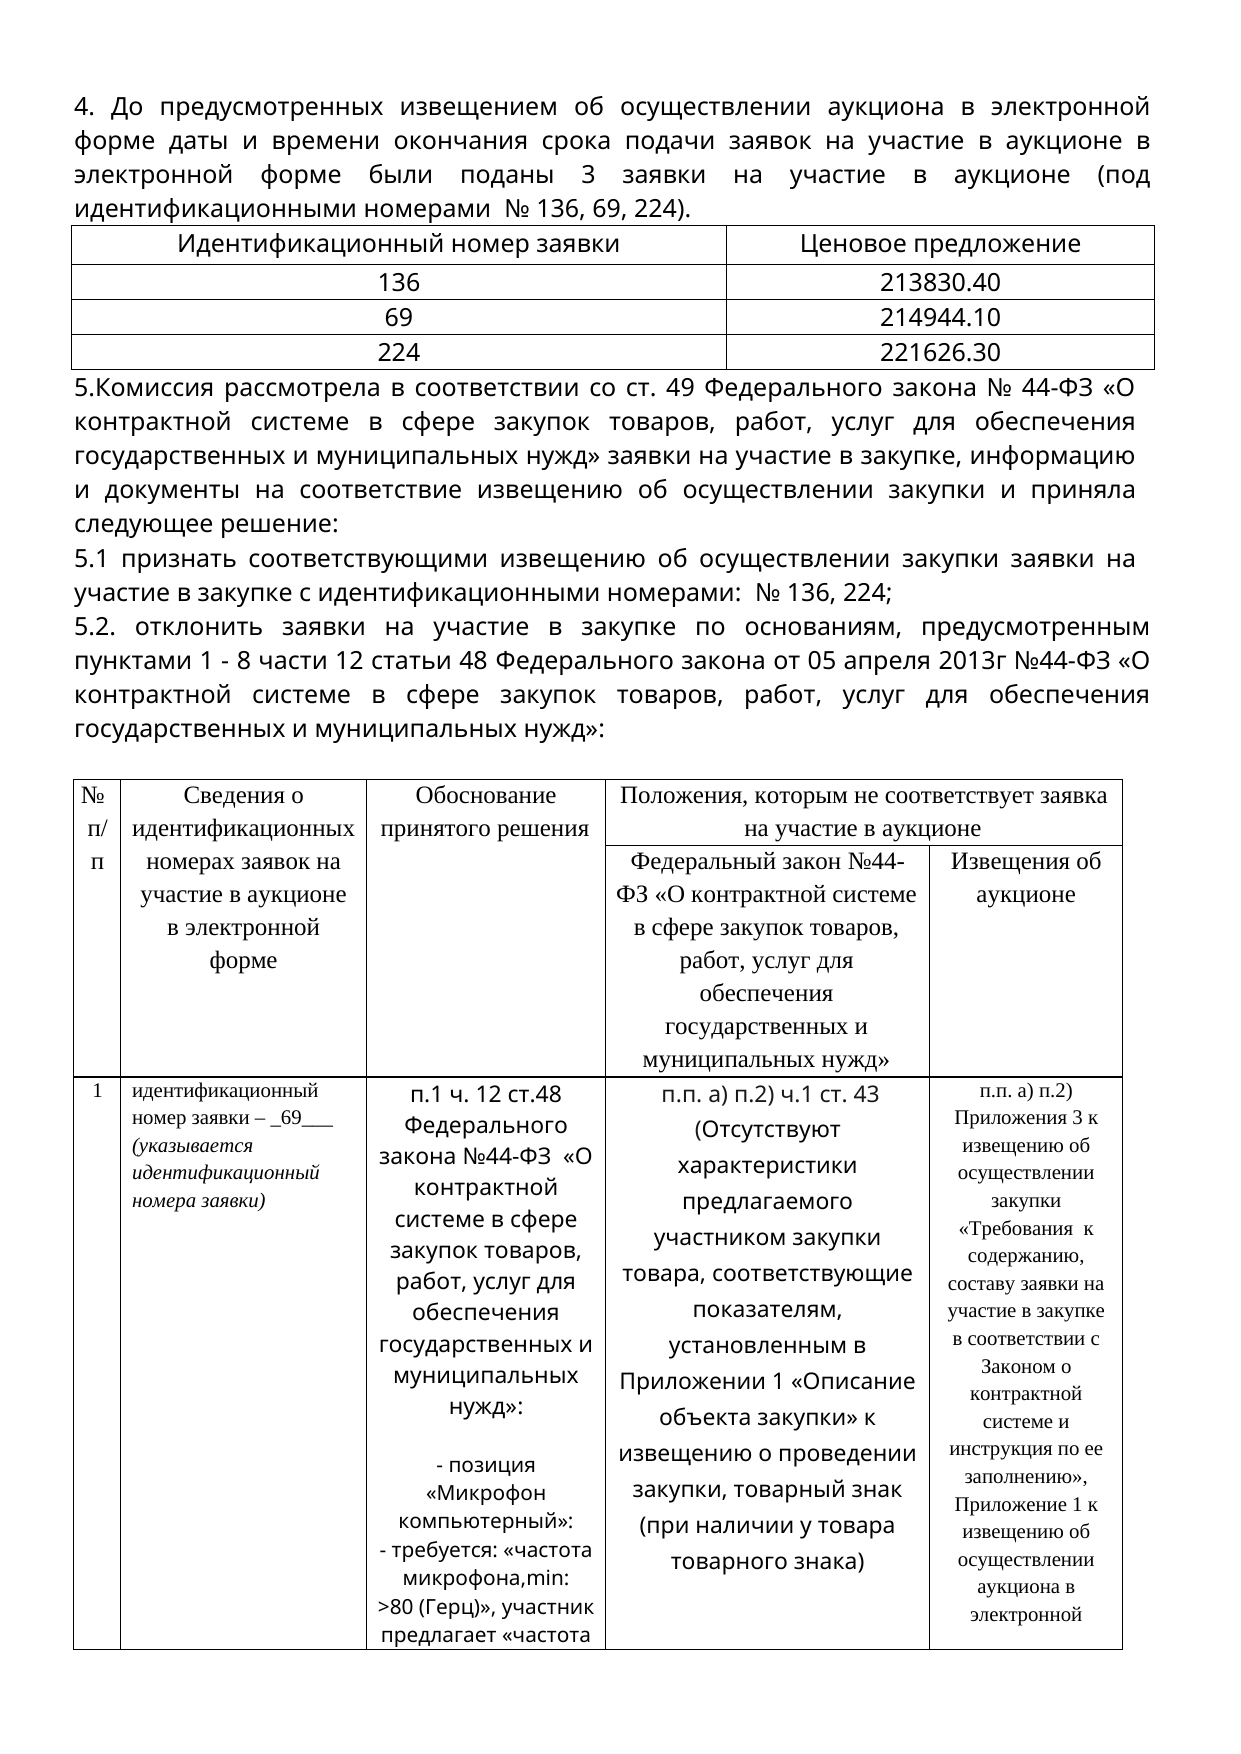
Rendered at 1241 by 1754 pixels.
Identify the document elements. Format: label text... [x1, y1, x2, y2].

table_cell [121, 1078, 366, 1649]
table_cell Федеральный закон №44-ФЗ «О контрактной системе в сфере закупок товаров, работ, услуг для обеспечения государственных и муниципальных нужд» [606, 846, 929, 1076]
text 5.1 признать соответствующими извещению об осуществлении закупки заявки на участие в закупке с идентификационными номерами: № 136, 224; [74, 540, 1137, 608]
table_cell 1 [74, 1078, 120, 1649]
table_cell Извещения об аукционе [930, 846, 1122, 1076]
table_header Обоснование принятого решения [367, 780, 605, 1076]
text 4. До предусмотренных извещением об осуществлении аукциона в электронной форме даты и времени окончания срока подачи заявок на участие в аукционе в электронной форме были поданы 3 заявки на участие в аукционе (под идентификационными номерами № 136, 69, 224). [74, 89, 1152, 225]
table_cell 136 [72, 265, 726, 299]
table_cell 221626.30 [727, 335, 1154, 369]
table_header Ценовое предложение [727, 226, 1154, 263]
table_header Идентификационный номер заявки [72, 226, 726, 263]
table_cell 214944.10 [727, 300, 1154, 334]
table_header № п/п [74, 780, 120, 1076]
table_header Положения, которым не соответствует заявка на участие в аукционе [606, 780, 1122, 845]
text 5.Комиссия рассмотрела в соответствии со ст. 49 Федерального закона № 44-ФЗ «О контрактной системе в сфере закупок товаров, работ, услуг для обеспечения государственных и муниципальных нужд» заявки на участие в закупке, информацию и документы на соответствие извещению об осуществлении закупки и приняла следующее решение: [74, 370, 1137, 540]
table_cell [606, 1078, 929, 1649]
table_header Сведения о идентификационных номерах заявок на участие в аукционе в электронной форме [121, 780, 366, 1076]
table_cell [930, 1078, 1122, 1649]
list 5.2. отклонить заявки на участие в закупке по основаниям, предусмотренным пунктами 1 - 8 части 12 статьи 48 Федерального закона от 05 апреля 2013г №44-ФЗ «О контрактной системе в сфере закупок товаров, работ, услуг для обеспечения государственных и муниципальных нужд»: [74, 608, 1152, 744]
table_cell 224 [72, 335, 726, 369]
table_cell 69 [72, 300, 726, 334]
table_cell 213830.40 [727, 265, 1154, 299]
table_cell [367, 1078, 605, 1649]
